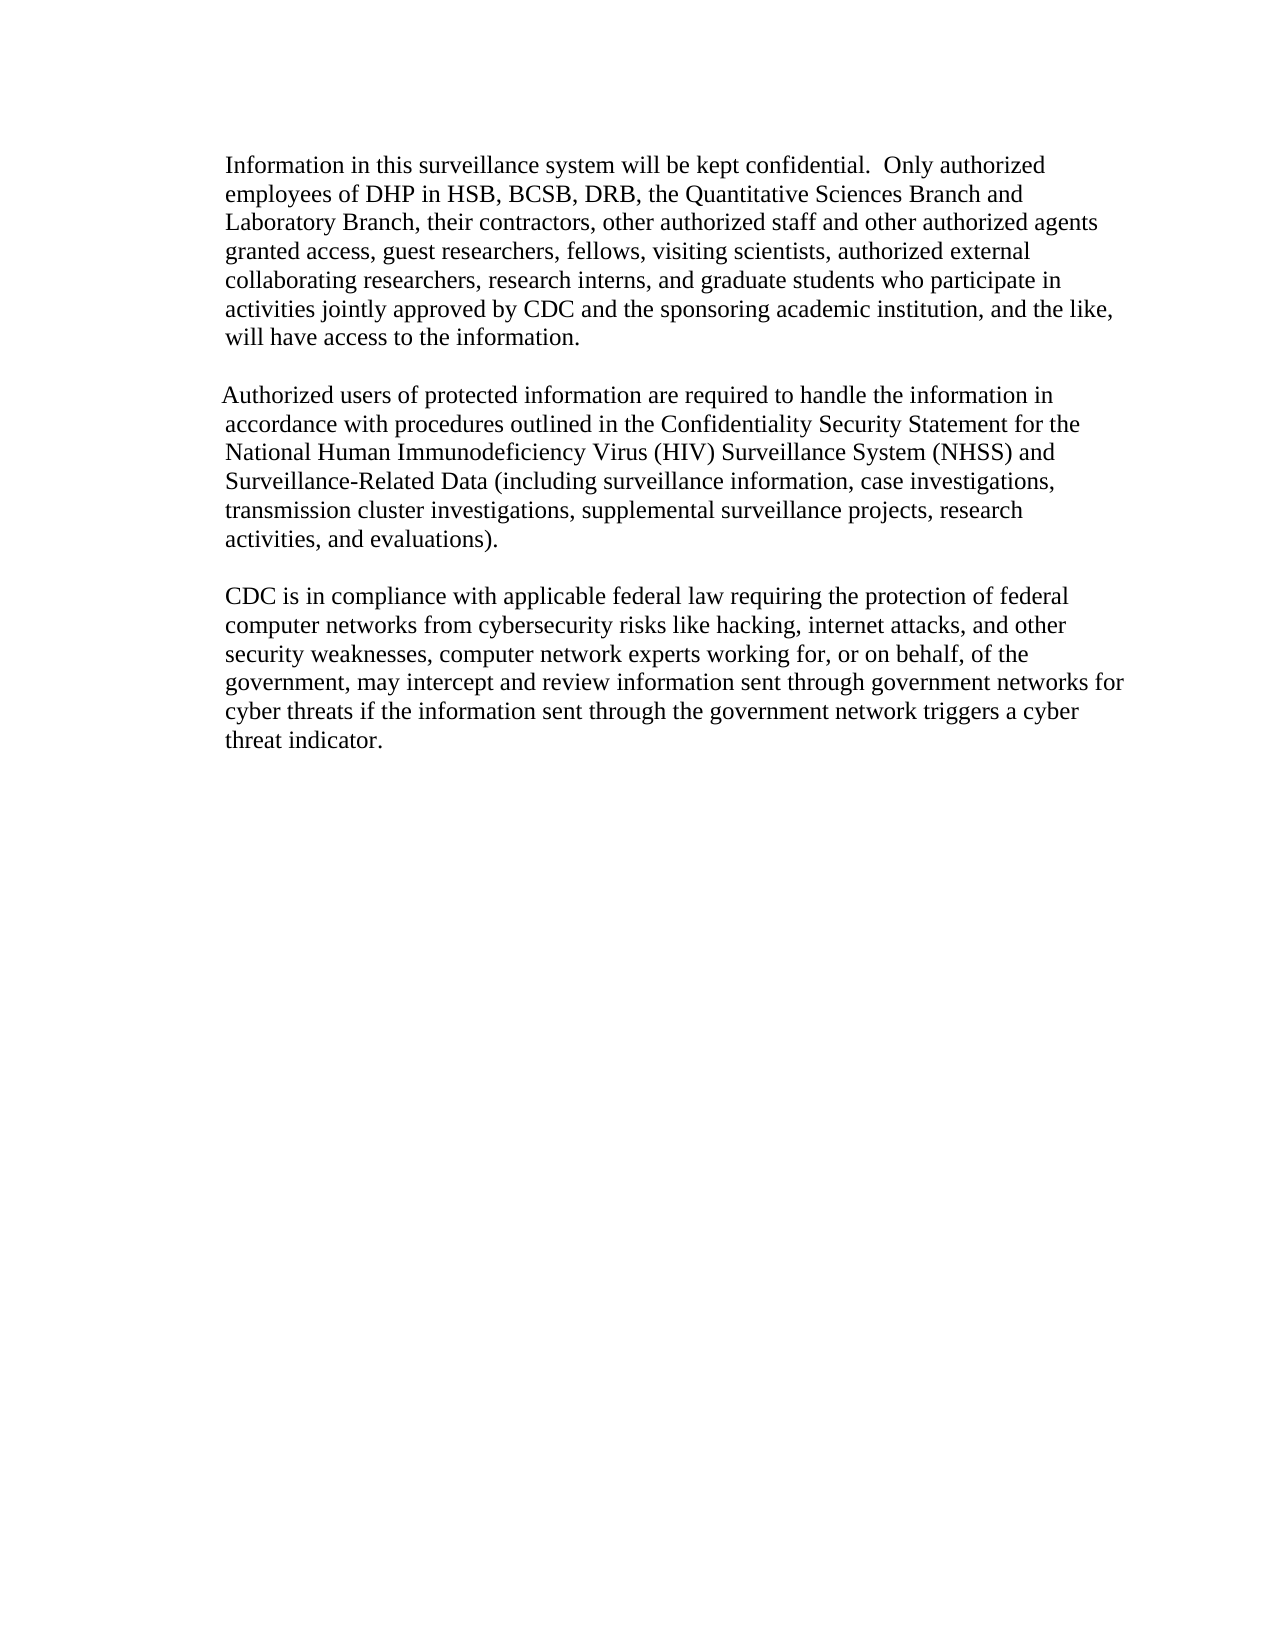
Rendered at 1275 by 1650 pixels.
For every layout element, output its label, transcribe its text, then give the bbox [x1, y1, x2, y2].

text CDC is in compliance with applicable federal law requiring the protection of federal computer networks from cybersecurity risks like hacking, internet attacks, and other security weaknesses, computer network experts working for, or on behalf, of the government, may intercept and review information sent through government networks for cyber threats if the information sent through the government network triggers a cyber threat indicator. [225, 581, 1125, 754]
text Information in this surveillance system will be kept confidential. Only authorized employees of DHP in HSB, BCSB, DRB, the Quantitative Sciences Branch and Laboratory Branch, their contractors, other authorized staff and other authorized agents granted access, guest researchers, fellows, visiting scientists, authorized external collaborating researchers, research interns, and graduate students who participate in activities jointly approved by CDC and the sponsoring academic institution, and the like, will have access to the information. [165, 150, 1125, 351]
text Authorized users of protected information are required to handle the information in accordance with procedures outlined in the Confidentiality Security Statement for the National Human Immunodeficiency Virus (HIV) Surveillance System (NHSS) and Surveillance-Related Data (including surveillance information, case investigations, transmission cluster investigations, supplemental surveillance projects, research activities, and evaluations). [165, 380, 1125, 552]
